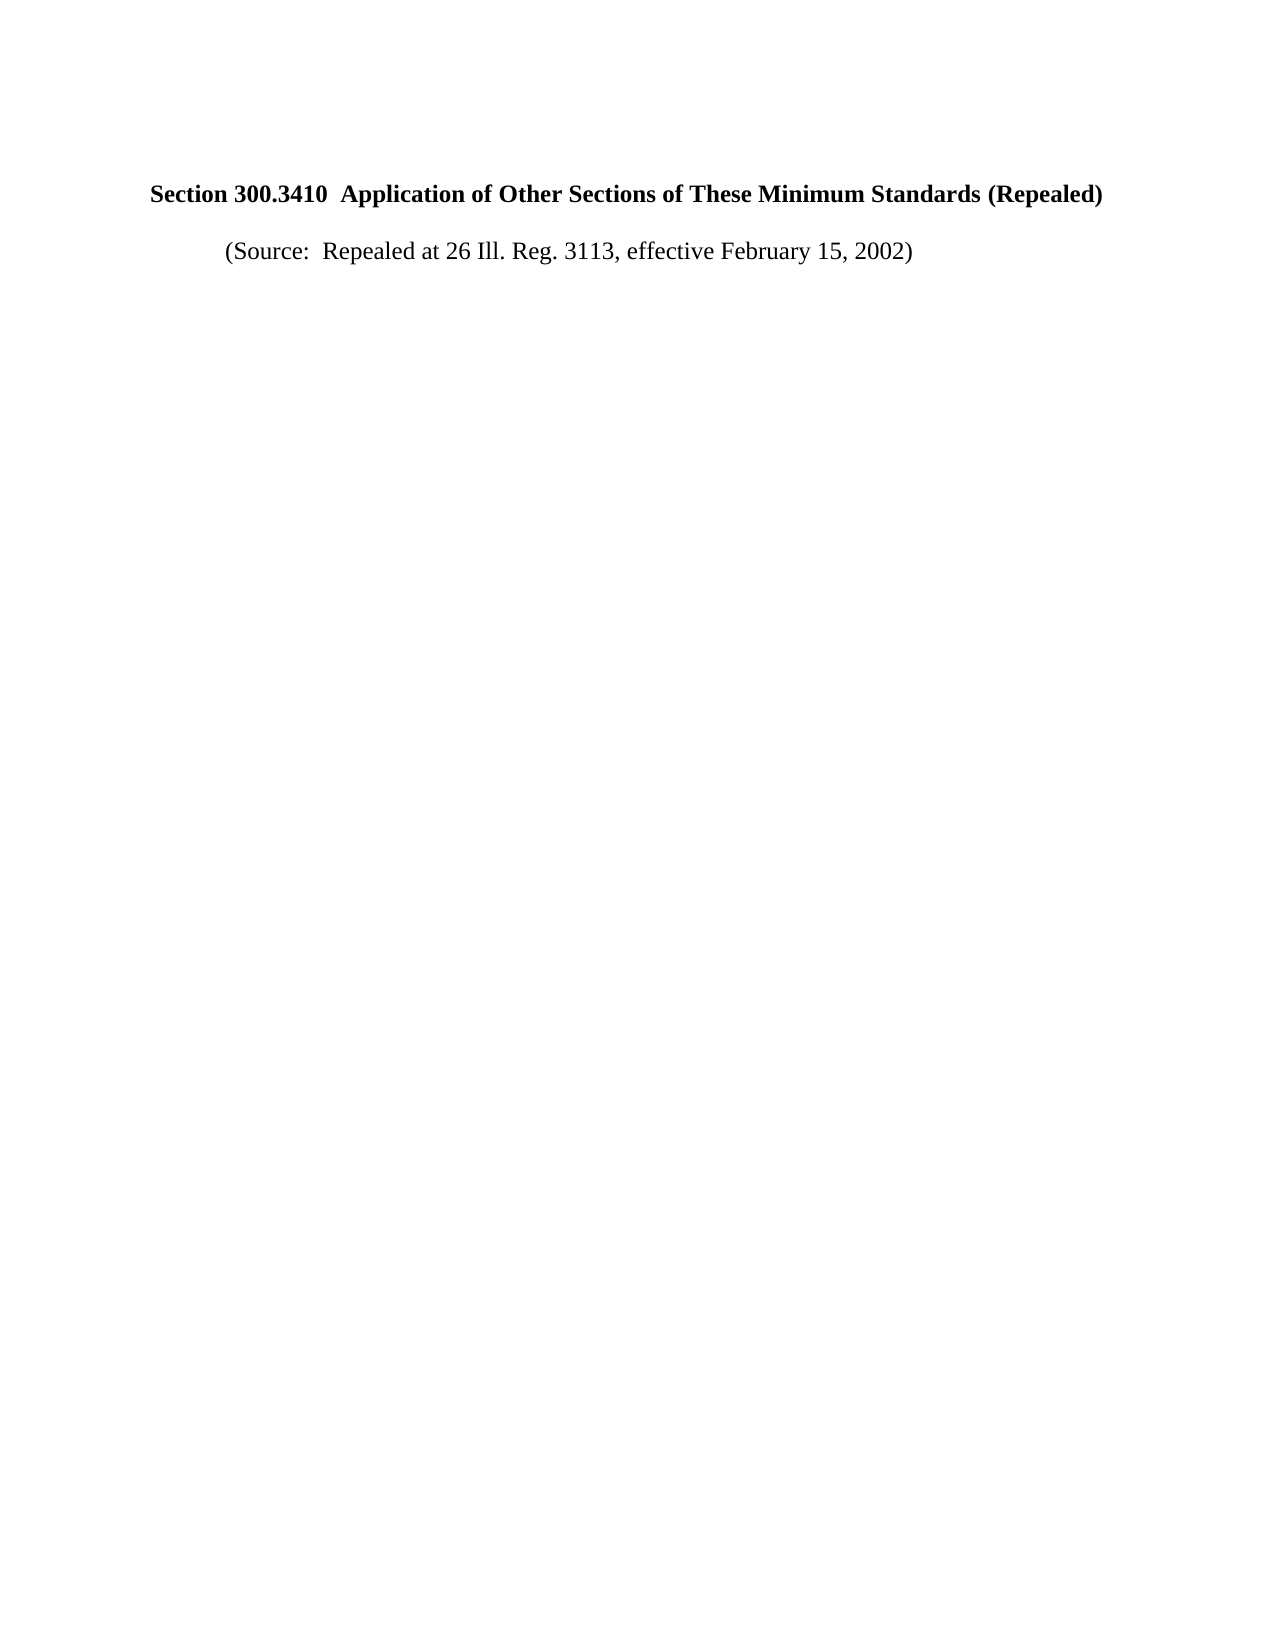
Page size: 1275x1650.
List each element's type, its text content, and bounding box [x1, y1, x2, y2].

text (Source: Repealed at 26 Ill. Reg. 3113, effective February 15, 2002) [225, 236, 1125, 265]
text Section 300.3410 Application of Other Sections of These Minimum Standards (Repealed) [150, 179, 1125, 207]
